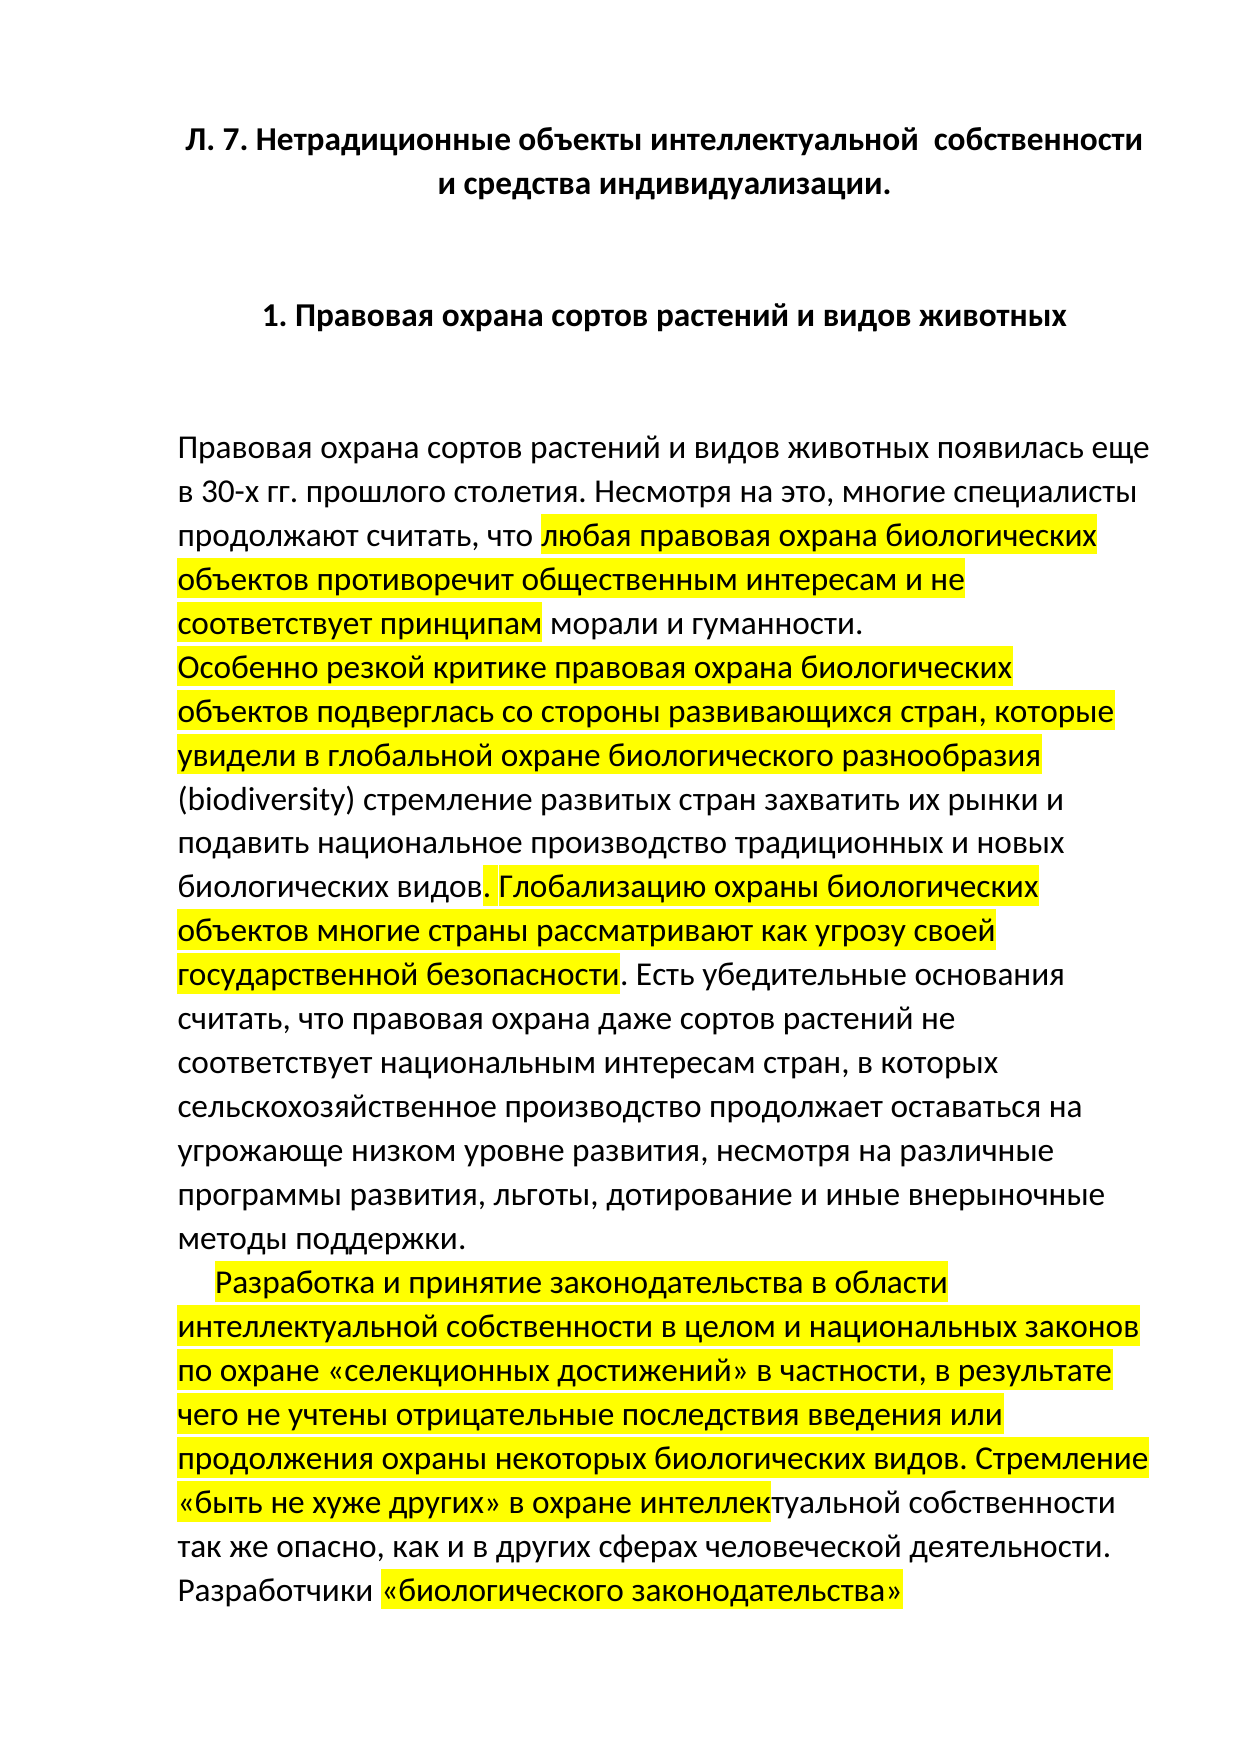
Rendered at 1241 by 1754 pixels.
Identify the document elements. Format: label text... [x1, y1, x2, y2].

text Особенно резкой критике правовая охрана биологических объектов подверглась со стороны развивающихся стран, которые увидели в глобальной охране биологического разнообразия (biodiversity) стремление развитых стран захватить их рынки и подавить национальное производство традиционных и новых биологических видов. Глобализацию охраны биологических объектов многие страны рассматривают как угрозу своей государственной безопасности. Есть убедительные основания считать, что правовая охрана даже сортов растений не соответствует национальным интересам стран, в которых сельскохозяйственное производство продолжает оставаться на угрожающе низком уровне развития, несмотря на различные программы развития, льготы, дотирование и иные внерыночные методы поддержки. [177, 646, 1152, 1258]
text Л. 7. Нетрадиционные объекты интеллектуальной собственности и средства индивидуализации. [177, 118, 1152, 203]
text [177, 1261, 1152, 1609]
text 1. Правовая охрана сортов растений и видов животных [177, 294, 1152, 335]
text Правовая охрана сортов растений и видов животных появилась еще в 30-х гг. прошлого столетия. Несмотря на это, многие специалисты продолжают считать, что любая правовая охрана биологических объектов противоречит общественным интересам и не соответствует принципам морали и гуманности. [177, 426, 1152, 642]
